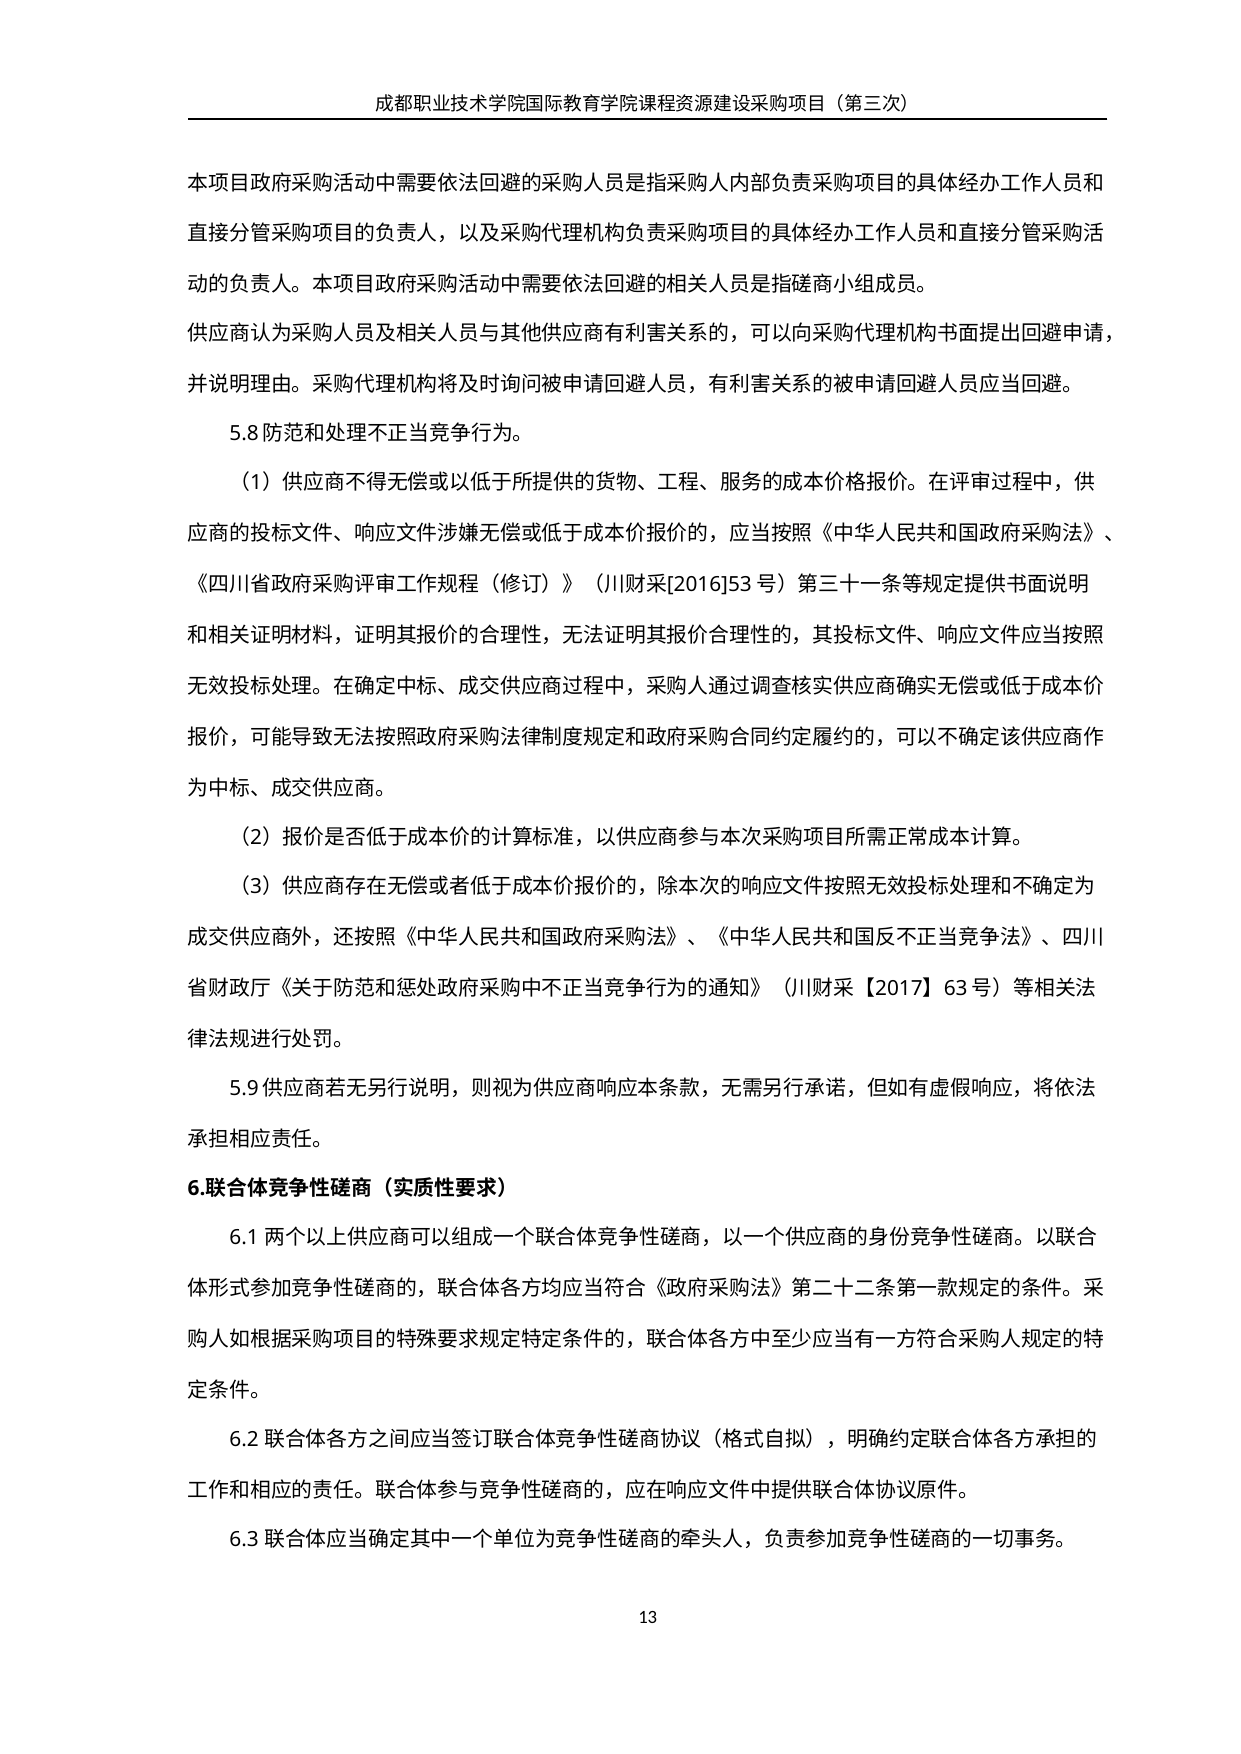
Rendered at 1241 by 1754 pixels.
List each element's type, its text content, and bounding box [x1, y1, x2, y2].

text （2）报价是否低于成本价的计算标准，以供应商参与本次采购项目所需正常成本计算。 [187, 818, 1107, 852]
text 5.9供应商若无另行说明，则视为供应商响应本条款，无需另行承诺，但如有虚假响应，将依法承担相应责任。 [187, 1069, 1107, 1154]
text 5.8防范和处理不正当竞争行为。 [187, 415, 1107, 449]
text 本项目政府采购活动中需要依法回避的采购人员是指采购人内部负责采购项目的具体经办工作人员和直接分管采购项目的负责人，以及采购代理机构负责采购项目的具体经办工作人员和直接分管采购活动的负责人。本项目政府采购活动中需要依法回避的相关人员是指磋商小组成员。 [187, 164, 1107, 300]
text 6.1 两个以上供应商可以组成一个联合体竞争性磋商，以一个供应商的身份竞争性磋商。以联合体形式参加竞争性磋商的，联合体各方均应当符合《政府采购法》第二十二条第一款规定的条件。采购人如根据采购项目的特殊要求规定特定条件的，联合体各方中至少应当有一方符合采购人规定的特定条件。 [187, 1218, 1107, 1405]
text 6.联合体竞争性磋商（实质性要求） [187, 1169, 1107, 1203]
text （1）供应商不得无偿或以低于所提供的货物、工程、服务的成本价格报价。在评审过程中，供应商的投标文件、响应文件涉嫌无偿或低于成本价报价的，应当按照《中华人民共和国政府采购法》、《四川省政府采购评审工作规程（修订）》（川财采[2016]53号）第三十一条等规定提供书面说明和相关证明材料，证明其报价的合理性，无法证明其报价合理性的，其投标文件、响应文件应当按照无效投标处理。在确定中标、成交供应商过程中，采购人通过调查核实供应商确实无偿或低于成本价报价，可能导致无法按照政府采购法律制度规定和政府采购合同约定履约的，可以不确定该供应商作为中标、成交供应商。 [187, 464, 1107, 803]
text （3）供应商存在无偿或者低于成本价报价的，除本次的响应文件按照无效投标处理和不确定为成交供应商外，还按照《中华人民共和国政府采购法》、《中华人民共和国反不正当竞争法》、四川省财政厅《关于防范和惩处政府采购中不正当竞争行为的通知》（川财采【2017】63号）等相关法律法规进行处罚。 [187, 868, 1107, 1054]
text 供应商认为采购人员及相关人员与其他供应商有利害关系的，可以向采购代理机构书面提出回避申请，并说明理由。采购代理机构将及时询问被申请回避人员，有利害关系的被申请回避人员应当回避。 [187, 315, 1107, 400]
text 6.2 联合体各方之间应当签订联合体竞争性磋商协议（格式自拟），明确约定联合体各方承担的工作和相应的责任。联合体参与竞争性磋商的，应在响应文件中提供联合体协议原件。 [187, 1420, 1107, 1505]
text 6.3 联合体应当确定其中一个单位为竞争性磋商的牵头人，负责参加竞争性磋商的一切事务。 [187, 1520, 1107, 1554]
